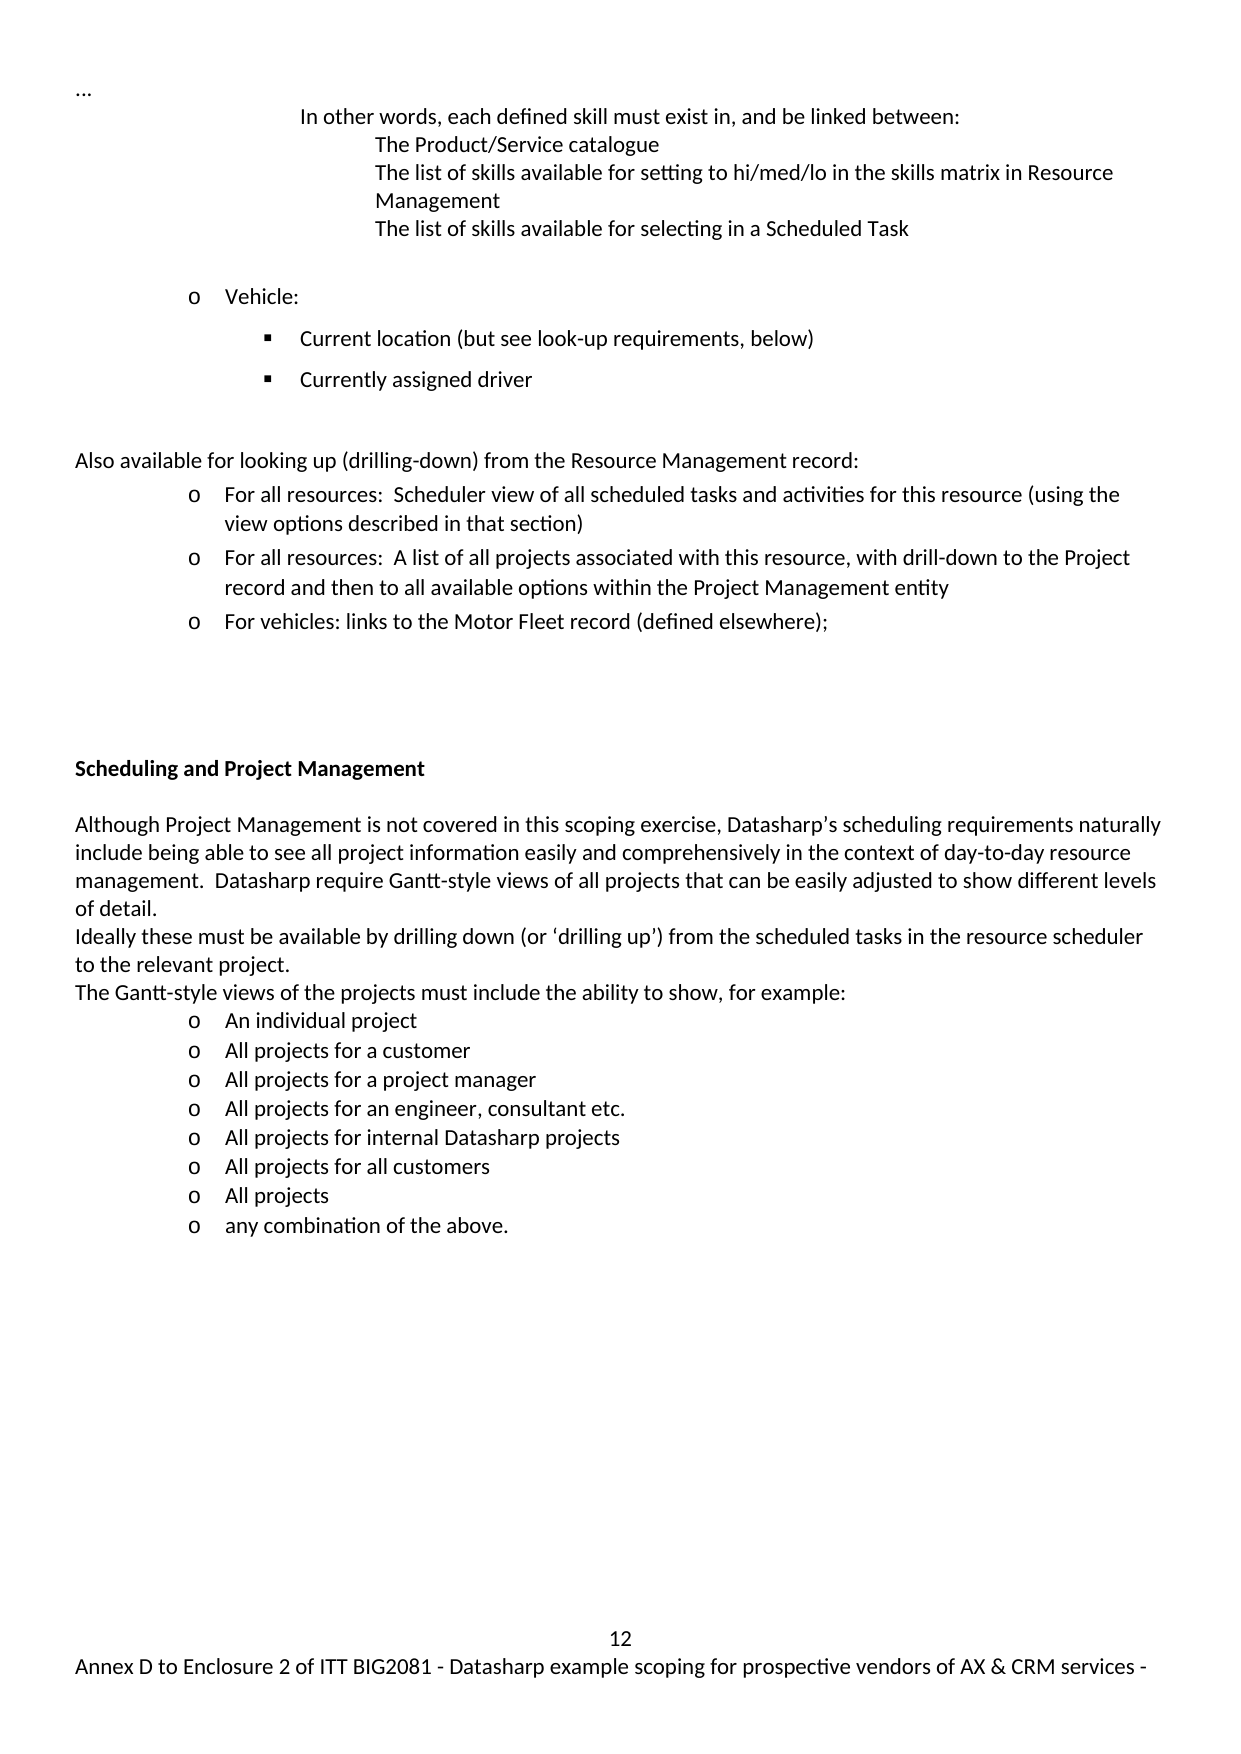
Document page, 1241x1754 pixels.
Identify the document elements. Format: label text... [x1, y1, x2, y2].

list any combination of the above. [187, 1211, 1165, 1240]
list All projects for internal Datasharp projects [187, 1123, 1165, 1152]
list In other words, each defined skill must exist in, and be linked between: [300, 102, 1165, 130]
text The Gantt-style views of the projects must include the ability to show, for example: [75, 978, 1165, 1007]
list For all resources: A list of all projects associated with this resource, with drill-down to the Project record and then to all available options within the Project Management entity [187, 543, 1165, 601]
text Although Project Management is not covered in this scoping exercise, Datasharp’s scheduling requirements naturally include being able to see all project information easily and comprehensively in the context of day-to-day resource management. Datasharp require Gantt-style views of all projects that can be easily adjusted to show different levels of detail. [75, 810, 1165, 922]
list For vehicles: links to the Motor Fleet record (defined elsewhere); [187, 607, 1165, 636]
text Also available for looking up (drilling-down) from the Resource Management record: [75, 446, 1165, 474]
list The Product/Service catalogue [375, 130, 1165, 158]
list An individual project [187, 1007, 1165, 1036]
list All projects for all customers [187, 1152, 1165, 1182]
list All projects for an engineer, consultant etc. [187, 1094, 1165, 1123]
list For all resources: Scheduler view of all scheduled tasks and activities for this resource (using the view options described in that section) [187, 480, 1165, 537]
list Vehicle: [187, 282, 1165, 312]
list Currently assigned driver [262, 365, 1165, 393]
list Current location (but see look-up requirements, below) [262, 324, 1165, 352]
text Ideally these must be available by drilling down (or ‘drilling up’) from the scheduled tasks in the resource scheduler to the relevant project. [75, 922, 1165, 978]
list The list of skills available for setting to hi/med/lo in the skills matrix in Resource Management [375, 158, 1165, 214]
text Scheduling and Project Management [75, 754, 1165, 782]
list All projects [187, 1182, 1165, 1211]
list All projects for a customer [187, 1036, 1165, 1065]
list All projects for a project manager [187, 1065, 1165, 1094]
list The list of skills available for selecting in a Scheduled Task [375, 214, 1165, 242]
